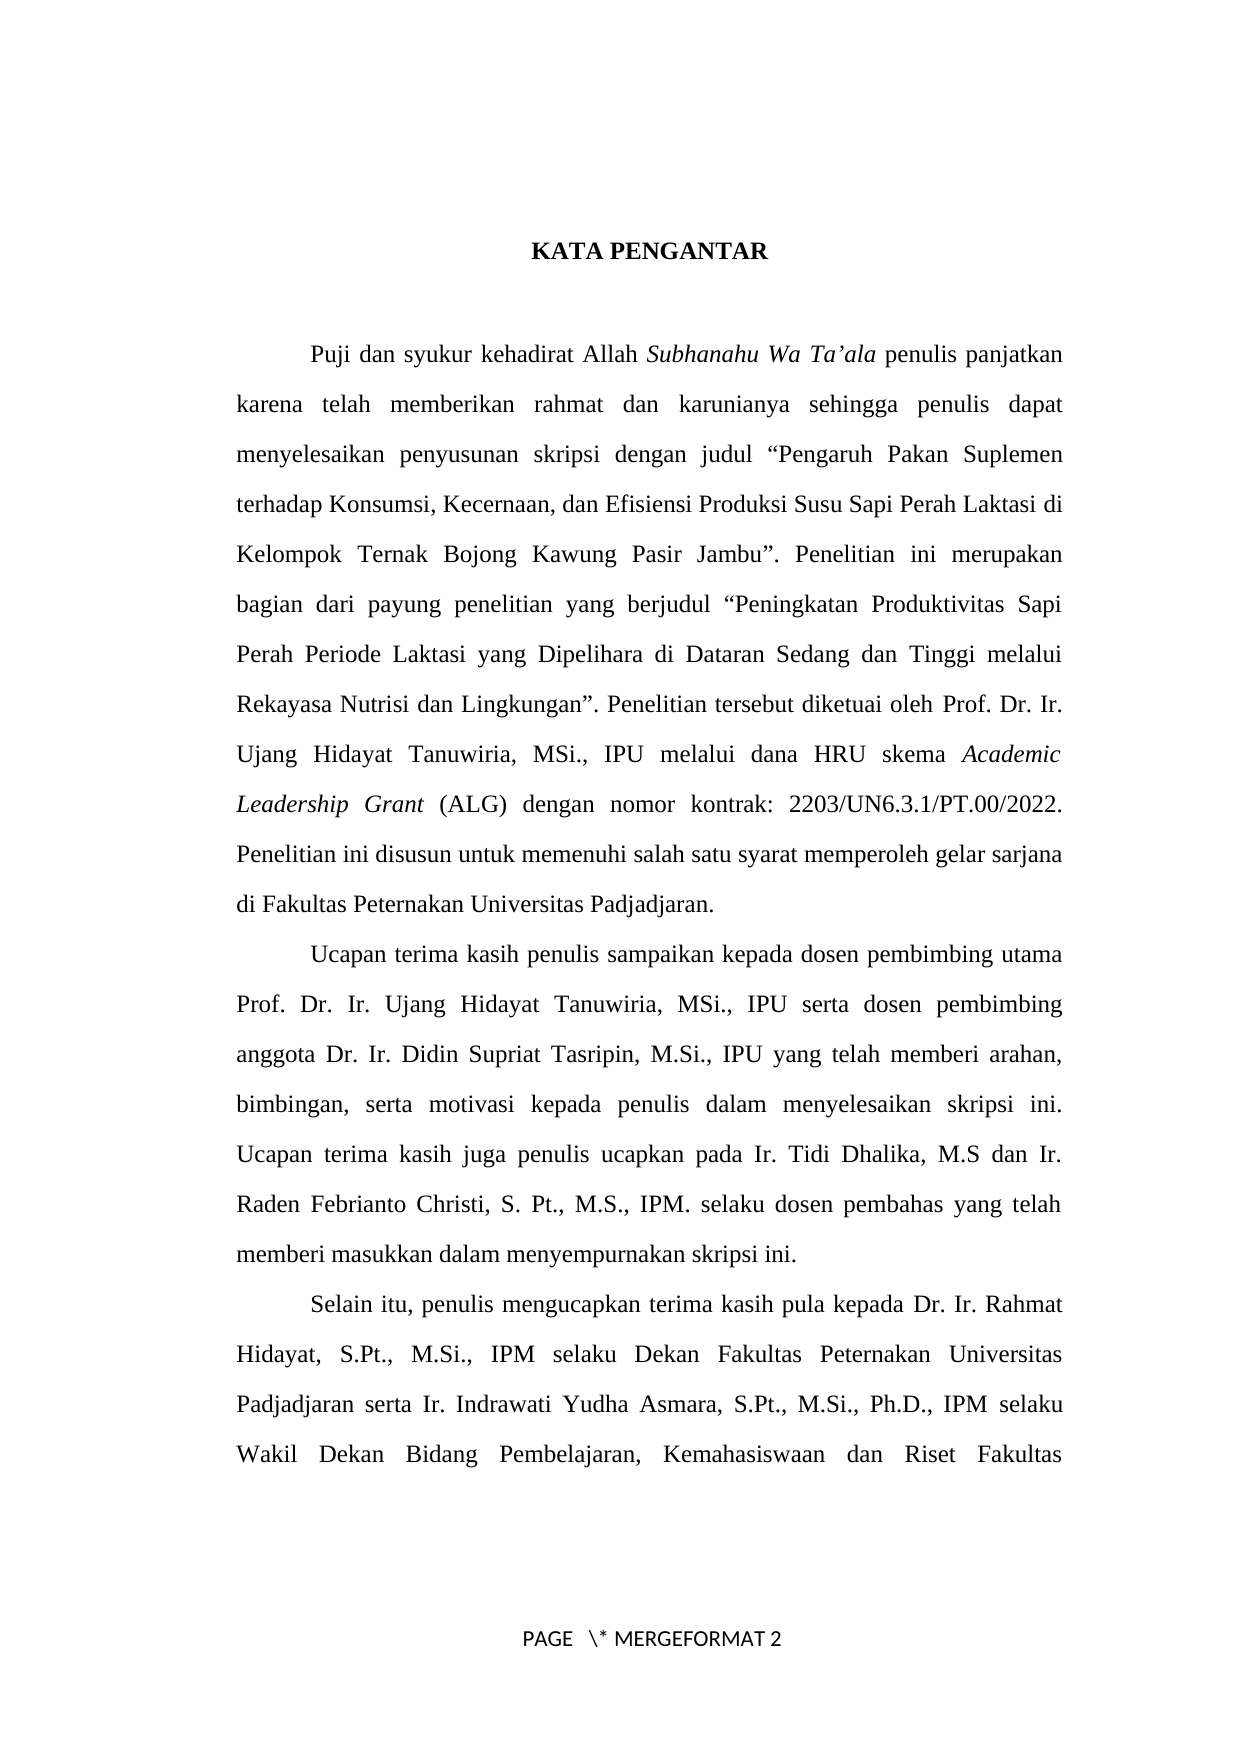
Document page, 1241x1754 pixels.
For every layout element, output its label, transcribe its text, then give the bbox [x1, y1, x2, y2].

subtitle KATA PENGANTAR [236, 236, 1063, 265]
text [236, 1272, 1063, 1472]
text Ucapan terima kasih penulis sampaikan kepada dosen pembimbing utama Prof. Dr. Ir. Ujang Hidayat Tanuwiria, MSi., IPU serta dosen pembimbing anggota Dr. Ir. Didin Supriat Tasripin, M.Si., IPU yang telah memberi arahan, bimbingan, serta motivasi kepada penulis dalam menyelesaikan skripsi ini. Ucapan terima kasih juga penulis ucapkan pada Ir. Tidi Dhalika, M.S dan Ir. Raden Febrianto Christi, S. Pt., M.S., IPM. selaku dosen pembahas yang telah memberi masukkan dalam menyempurnakan skripsi ini. [236, 922, 1063, 1272]
text Puji dan syukur kehadirat Allah Subhanahu Wa Ta’ala penulis panjatkan karena telah memberikan rahmat dan karunianya sehingga penulis dapat menyelesaikan penyusunan skripsi dengan judul “Pengaruh Pakan Suplemen terhadap Konsumsi, Kecernaan, dan Efisiensi Produksi Susu Sapi Perah Laktasi di Kelompok Ternak Bojong Kawung Pasir Jambu”. Penelitian ini merupakan bagian dari payung penelitian yang berjudul “Peningkatan Produktivitas Sapi Perah Periode Laktasi yang Dipelihara di Dataran Sedang dan Tinggi melalui Rekayasa Nutrisi dan Lingkungan”. Penelitian tersebut diketuai oleh Prof. Dr. Ir. Ujang Hidayat Tanuwiria, MSi., IPU melalui dana HRU skema Academic Leadership Grant (ALG) dengan nomor kontrak: 2203/UN6.3.1/PT.00/2022. Penelitian ini disusun untuk memenuhi salah satu syarat memperoleh gelar sarjana di Fakultas Peternakan Universitas Padjadjaran. [236, 322, 1063, 922]
